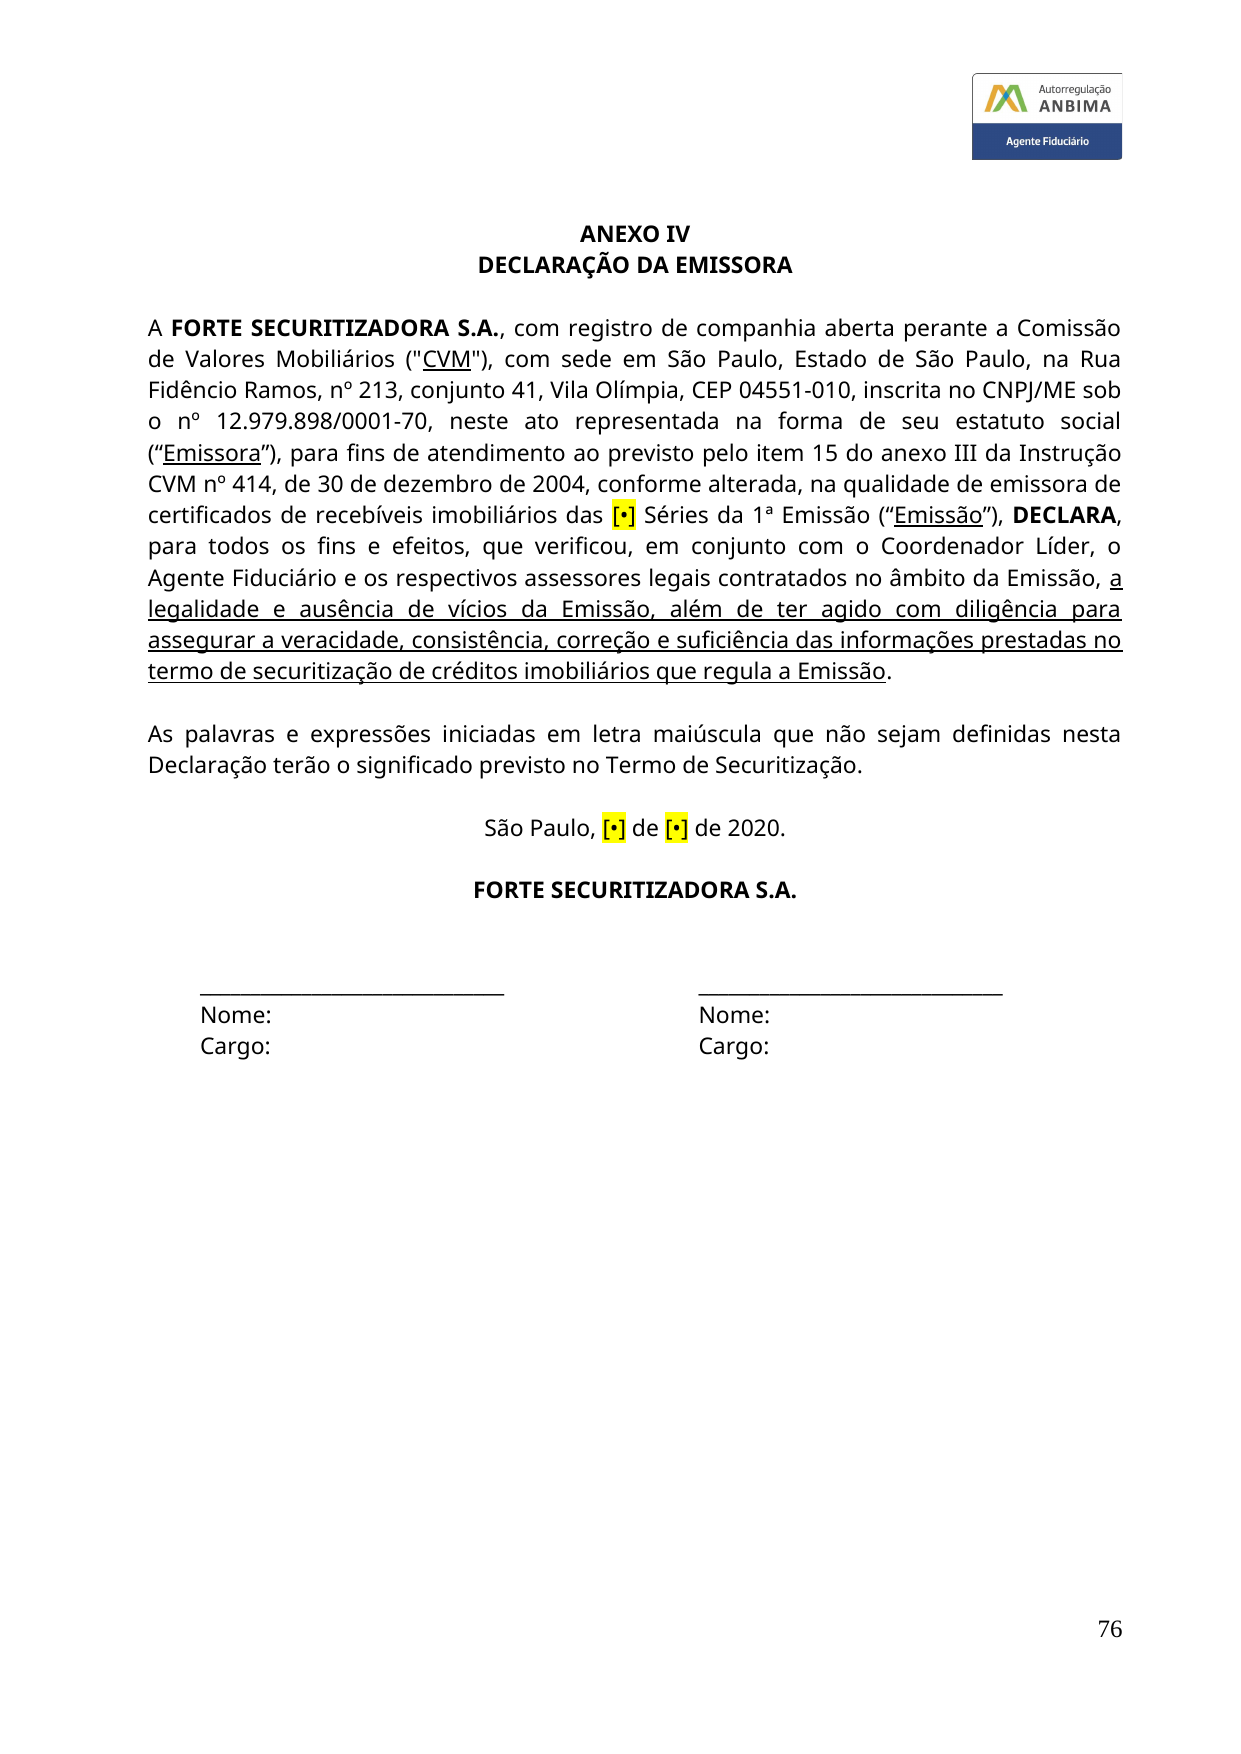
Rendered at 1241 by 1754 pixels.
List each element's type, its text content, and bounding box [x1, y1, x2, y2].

table_header ______________________________ [189, 967, 687, 998]
table_header ______________________________ [687, 967, 1115, 998]
table_cell Nome: [189, 999, 687, 1030]
text As palavras e expressões iniciadas em letra maiúscula que não sejam definidas nesta Declaração terão o significado previsto no Termo de Securitização. [148, 717, 1122, 780]
table_cell Cargo: [687, 1030, 1115, 1061]
picture [972, 73, 1123, 160]
table_cell Nome: [687, 999, 1115, 1030]
text DECLARAÇÃO DA EMISSORA [148, 248, 1122, 280]
text São Paulo, [•] de [•] de 2020. [148, 811, 1122, 842]
subtitle ANEXO IV [148, 217, 1122, 248]
text FORTE SECURITIZADORA S.A. [148, 873, 1122, 905]
text A FORTE SECURITIZADORA S.A., com registro de companhia aberta perante a Comissão de Valores Mobiliários ("CVM"), com sede em São Paulo, Estado de São Paulo, na Rua Fidêncio Ramos, nº 213, conjunto 41, Vila Olímpia, CEP 04551-010, inscrita no CNPJ/ME sob o nº 12.979.898/0001-70, neste ato representada na forma de seu estatuto social (“Emissora”), para fins de atendimento ao previsto pelo item 15 do anexo III da Instrução CVM nº 414, de 30 de dezembro de 2004, conforme alterada, na qualidade de emissora de certificados de recebíveis imobiliários das [•] Séries da 1ª Emissão (“Emissão”), DECLARA, para todos os fins e efeitos, que verificou, em conjunto com o Coordenador Líder, o Agente Fiduciário e os respectivos assessores legais contratados no âmbito da Emissão, a legalidade e ausência de vícios da Emissão, além de ter agido com diligência para assegurar a veracidade, consistência, correção e suficiência das informações prestadas no termo de securitização de créditos imobiliários que regula a Emissão. [148, 311, 1122, 619]
table_cell Cargo: [189, 1030, 687, 1061]
